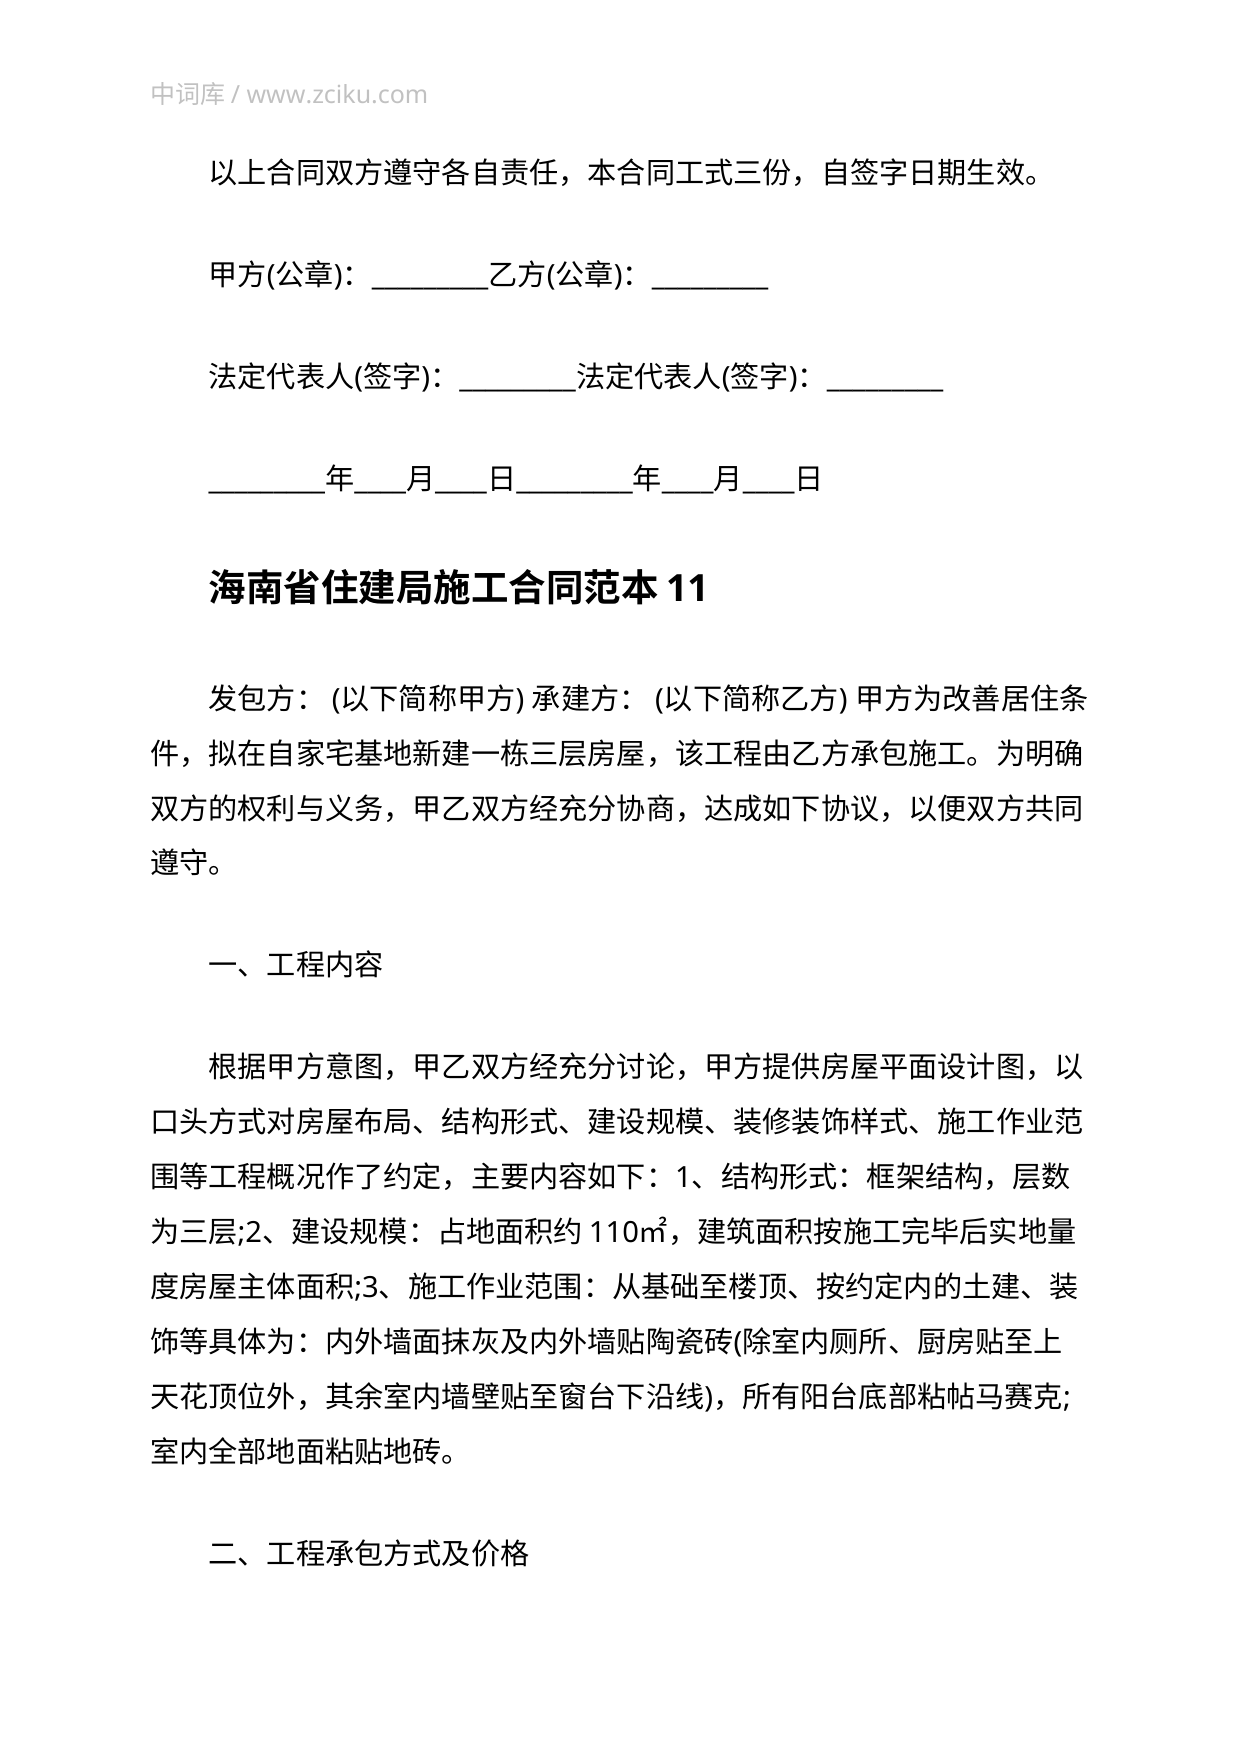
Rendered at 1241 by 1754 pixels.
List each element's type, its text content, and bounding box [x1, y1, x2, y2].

text 二、工程承包方式及价格 [150, 1530, 1090, 1572]
text 以上合同双方遵守各自责任，本合同工式三份，自签字日期生效。 [150, 150, 1090, 192]
text 一、工程内容 [150, 942, 1090, 984]
text 海南省住建局施工合同范本11 [150, 558, 1090, 612]
text 甲方(公章)：_________乙方(公章)：_________ [150, 252, 1090, 294]
text 根据甲方意图，甲乙双方经充分讨论，甲方提供房屋平面设计图，以口头方式对房屋布局、结构形式、建设规模、装修装饰样式、施工作业范围等工程概况作了约定，主要内容如下：1、结构形式：框架结构，层数为三层;2、建设规模：占地面积约110㎡，建筑面积按施工完毕后实地量度房屋主体面积;3、施工作业范围：从基础至楼顶、按约定内的土建、装饰等具体为：内外墙面抹灰及内外墙贴陶瓷砖(除室内厕所、厨房贴至上天花顶位外，其余室内墙壁贴至窗台下沿线)，所有阳台底部粘帖马赛克;室内全部地面粘贴地砖。 [150, 1044, 1090, 1471]
text _________年____月____日_________年____月____日 [150, 456, 1090, 498]
text 法定代表人(签字)：_________法定代表人(签字)：_________ [150, 354, 1090, 396]
text 发包方： (以下简称甲方) 承建方： (以下简称乙方) 甲方为改善居住条件，拟在自家宅基地新建一栋三层房屋，该工程由乙方承包施工。为明确双方的权利与义务，甲乙双方经充分协商，达成如下协议，以便双方共同遵守。 [150, 675, 1090, 882]
